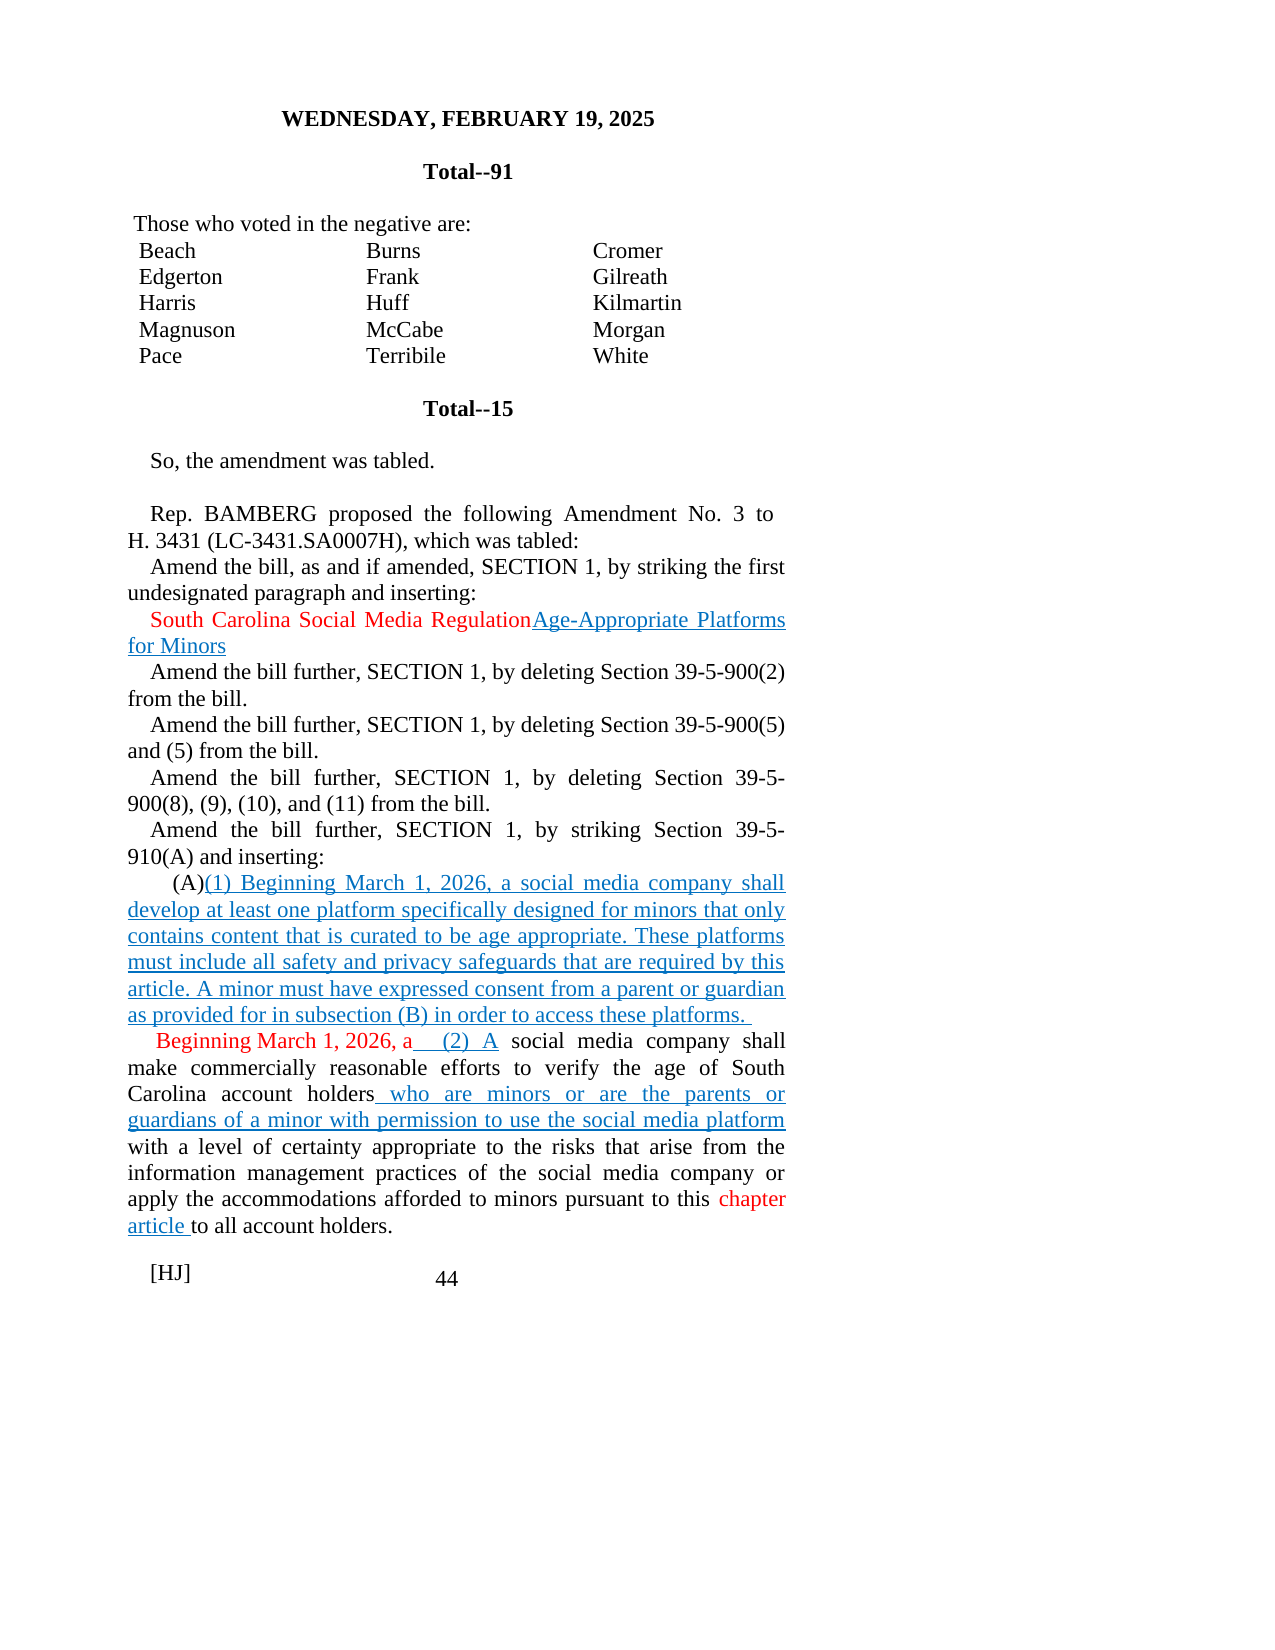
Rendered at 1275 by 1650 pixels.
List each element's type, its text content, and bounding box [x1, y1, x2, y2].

text Beginning March 1, 2026, a (2) A social media company shall make commercially reasonable efforts to verify the age of South Carolina account holders who are minors or are the parents or guardians of a minor with permission to use the social media platform with a level of certainty appropriate to the risks that arise from the information management practices of the social media company or apply the accommodations afforded to minors pursuant to this chapter article to all account holders. [127, 1027, 786, 1129]
table_cell White [581, 342, 808, 368]
text Amend the bill, as and if amended, SECTION 1, by striking the first undesignated paragraph and inserting: [127, 553, 786, 606]
table_header Cromer [581, 237, 808, 263]
table_cell Huff [355, 290, 581, 316]
text South Carolina Social Media RegulationAge-Appropriate Platforms for Minors [127, 606, 786, 658]
text (A)(1) Beginning March 1, 2026, a social media company shall develop at least one platform specifically designed for minors that only contains content that is curated to be age appropriate. These platforms must include all safety and privacy safeguards that are required by this article. A minor must have expressed consent from a parent or guardian as provided for in subsection (B) in order to access these platforms. [127, 920, 786, 998]
text Those who voted in the negative are: [127, 210, 786, 237]
text Amend the bill further, SECTION 1, by deleting Section 39-5-900(5) and (5) from the bill. [127, 711, 786, 764]
text Total--91 [127, 158, 786, 184]
table_cell Magnuson [128, 316, 354, 342]
table_cell Frank [355, 263, 581, 289]
table_cell McCabe [355, 316, 581, 342]
table_header Beach [128, 237, 354, 263]
text Beginning March 1, 2026, a (2) A social media company shall make commercially reasonable efforts to verify the age of South Carolina account holders who are minors or are the parents or guardians of a minor with permission to use the social media platform with a level of certainty appropriate to the risks that arise from the information management practices of the social media company or apply the accommodations afforded to minors pursuant to this chapter article to all account holders. [127, 1130, 786, 1238]
table_cell Kilmartin [581, 290, 808, 316]
text Amend the bill further, SECTION 1, by striking Section 39-5-910(A) and inserting: [127, 817, 786, 869]
table_cell Edgerton [128, 263, 354, 289]
text So, the amendment was tabled. [127, 448, 786, 474]
text Amend the bill further, SECTION 1, by deleting Section 39-5-900(2) from the bill. [127, 658, 786, 711]
table_cell Gilreath [581, 263, 808, 289]
text Total--15 [127, 395, 786, 421]
text (A)(1) Beginning March 1, 2026, a social media company shall develop at least one platform specifically designed for minors that only contains content that is curated to be age appropriate. These platforms must include all safety and privacy safeguards that are required by this article. A minor must have expressed consent from a parent or guardian as provided for in subsection (B) in order to access these platforms. [127, 869, 786, 919]
table_header Burns [355, 237, 581, 263]
table_cell Harris [128, 290, 354, 316]
text Amend the bill further, SECTION 1, by deleting Section 39-5-900(8), (9), (10), and (11) from the bill. [127, 764, 786, 817]
table_cell Morgan [581, 316, 808, 342]
table_cell Terribile [355, 342, 581, 368]
text Rep. BAMBERG proposed the following Amendment No. 3 to H. 3431 (LC-3431.SA0007H), which was tabled: [127, 500, 786, 553]
table_cell Pace [128, 342, 354, 368]
